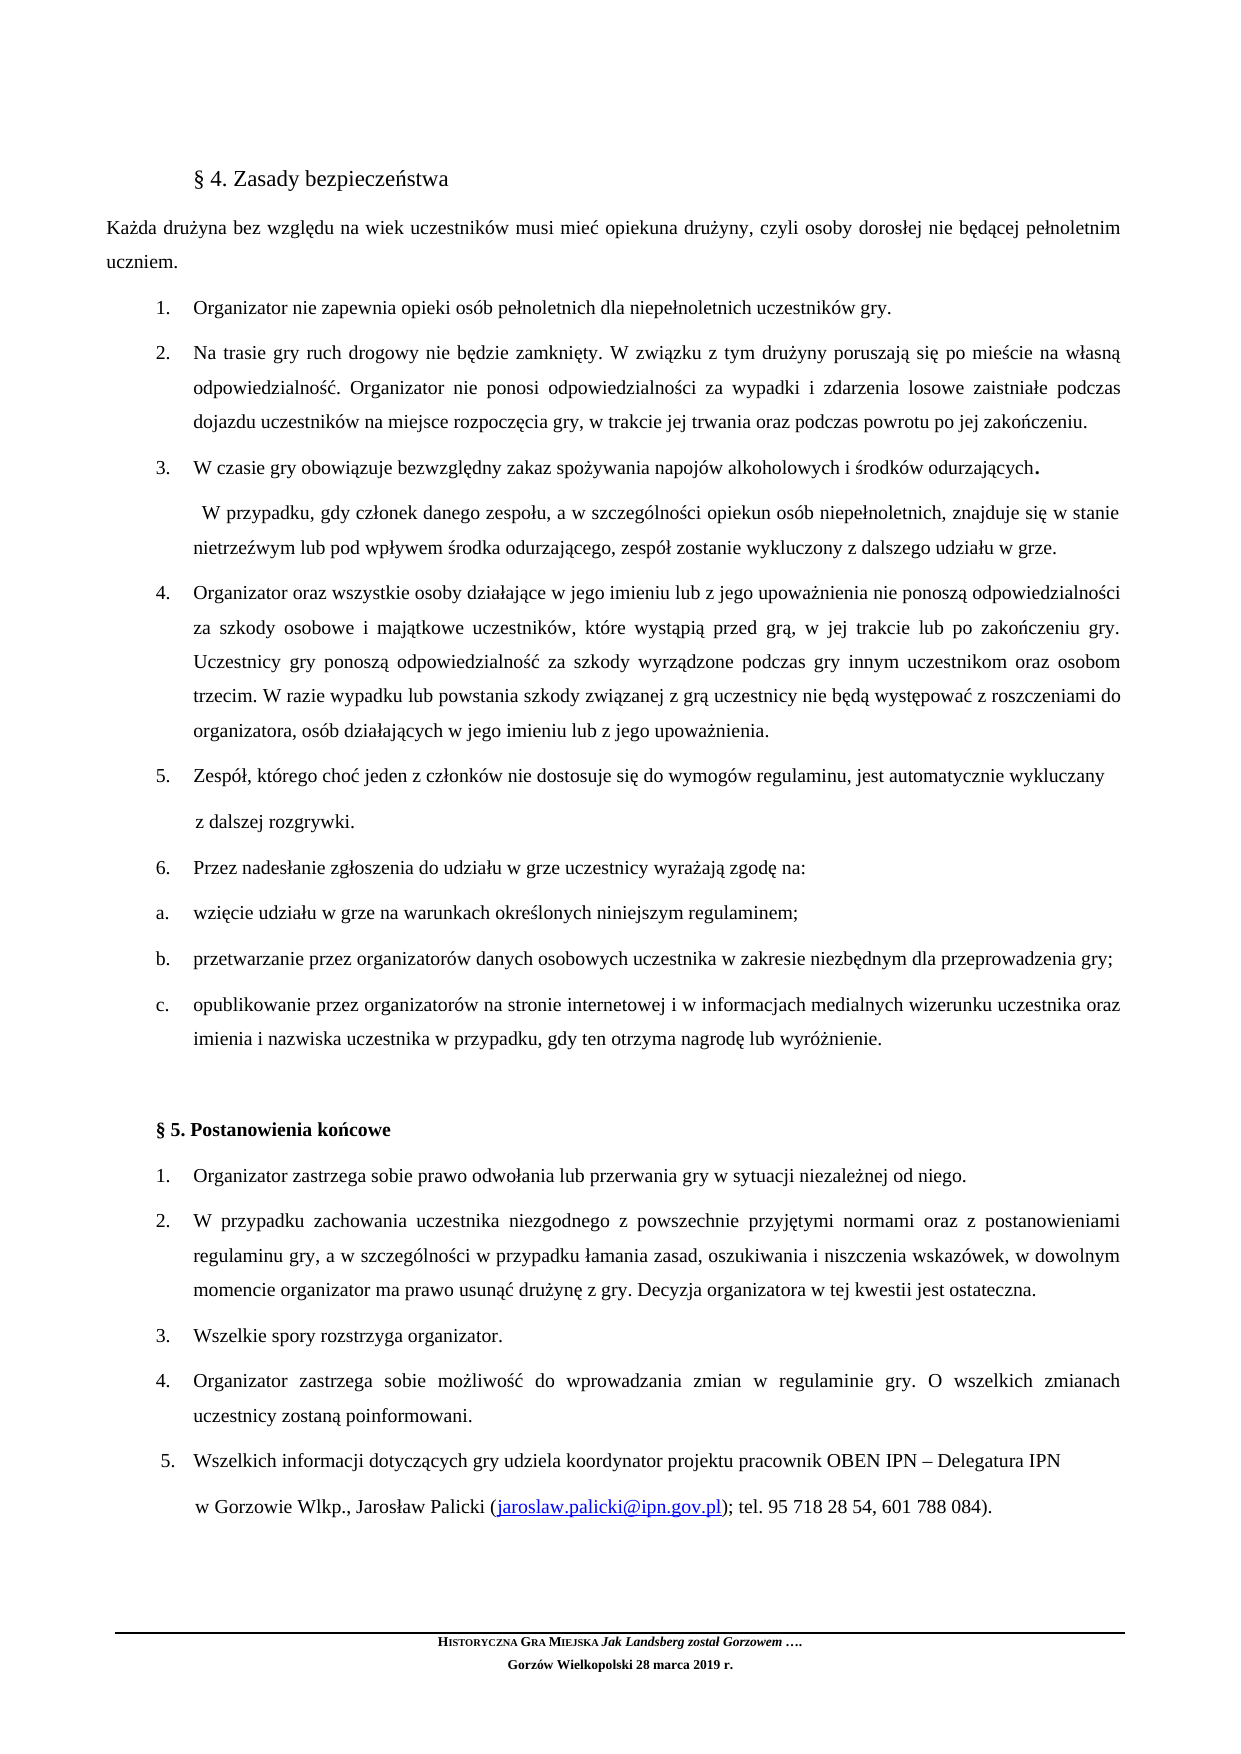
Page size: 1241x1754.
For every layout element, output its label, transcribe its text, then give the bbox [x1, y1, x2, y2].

list 2. Na trasie gry ruch drogowy nie będzie zamknięty. W związku z tym drużyny poruszają się po mieście na własną odpowiedzialność. Organizator nie ponosi odpowiedzialności za wypadki i zdarzenia losowe zaistniałe podczas dojazdu uczestników na miejsce rozpoczęcia gry, w trakcie jej trwania oraz podczas powrotu po jej zakończeniu. [156, 341, 1122, 433]
list § 4. Zasady bezpieczeństwa [193, 164, 1122, 191]
list 5. Zespół, którego choć jeden z członków nie dostosuje się do wymogów regulaminu, jest automatycznie wykluczany [156, 764, 1122, 787]
list 2. W przypadku zachowania uczestnika niezgodnego z powszechnie przyjętymi normami oraz z postanowieniami regulaminu gry, a w szczególności w przypadku łamania zasad, oszukiwania i niszczenia wskazówek, w dowolnym momencie organizator ma prawo usunąć drużynę z gry. Decyzja organizatora w tej kwestii jest ostateczna. [156, 1209, 1122, 1301]
list a. wzięcie udziału w grze na warunkach określonych niniejszym regulaminem; [156, 901, 1122, 924]
list 3. Wszelkie spory rozstrzyga organizator. [156, 1324, 1122, 1347]
list b. przetwarzanie przez organizatorów danych osobowych uczestnika w zakresie niezbędnym dla przeprowadzenia gry; [156, 947, 1122, 970]
list 6. Przez nadesłanie zgłoszenia do udziału w grze uczestnicy wyrażają zgodę na: [156, 856, 1122, 878]
list 4. Organizator oraz wszystkie osoby działające w jego imieniu lub z jego upoważnienia nie ponoszą odpowiedzialności za szkody osobowe i majątkowe uczestników, które wystąpią przed grą, w jej trakcie lub po zakończeniu gry. Uczestnicy gry ponoszą odpowiedzialność za szkody wyrządzone podczas gry innym uczestnikom oraz osobom trzecim. W razie wypadku lub powstania szkody związanej z grą uczestnicy nie będą występować z roszczeniami do organizatora, osób działających w jego imieniu lub z jego upoważnienia. [156, 581, 1122, 742]
text w Gorzowie Wlkp., Jarosław Palicki (jaroslaw.palicki@ipn.gov.pl); tel. 95 718 28 54, 601 788 084). [106, 1495, 1122, 1518]
list 4. Organizator zastrzega sobie możliwość do wprowadzania zmian w regulaminie gry. O wszelkich zmianach uczestnicy zostaną poinformowani. [156, 1369, 1122, 1427]
list § 5. Postanowienia końcowe [156, 1118, 1122, 1141]
list W przypadku, gdy członek danego zespołu, a w szczególności opiekun osób niepełnoletnich, znajduje się w stanie nietrzeźwym lub pod wpływem środka odurzającego, zespół zostanie wykluczony z dalszego udziału w grze. [156, 501, 1122, 558]
list 3. W czasie gry obowiązuje bezwzględny zakaz spożywania napojów alkoholowych i środków odurzających. [156, 456, 1122, 478]
list z dalszej rozgrywki. [156, 810, 1122, 833]
text Każda drużyna bez względu na wiek uczestników musi mieć opiekuna drużyny, czyli osoby dorosłej nie będącej pełnoletnim uczniem. [106, 216, 1122, 273]
list 1. Organizator zastrzega sobie prawo odwołania lub przerwania gry w sytuacji niezależnej od niego. [156, 1164, 1122, 1187]
list c. opublikowanie przez organizatorów na stronie internetowej i w informacjach medialnych wizerunku uczestnika oraz imienia i nazwiska uczestnika w przypadku, gdy ten otrzyma nagrodę lub wyróżnienie. [156, 992, 1122, 1050]
text 5. Wszelkich informacji dotyczących gry udziela koordynator projektu pracownik OBEN IPN – Delegatura IPN [106, 1449, 1122, 1472]
list 1. Organizator nie zapewnia opieki osób pełnoletnich dla niepełnoletnich uczestników gry. [156, 296, 1122, 318]
